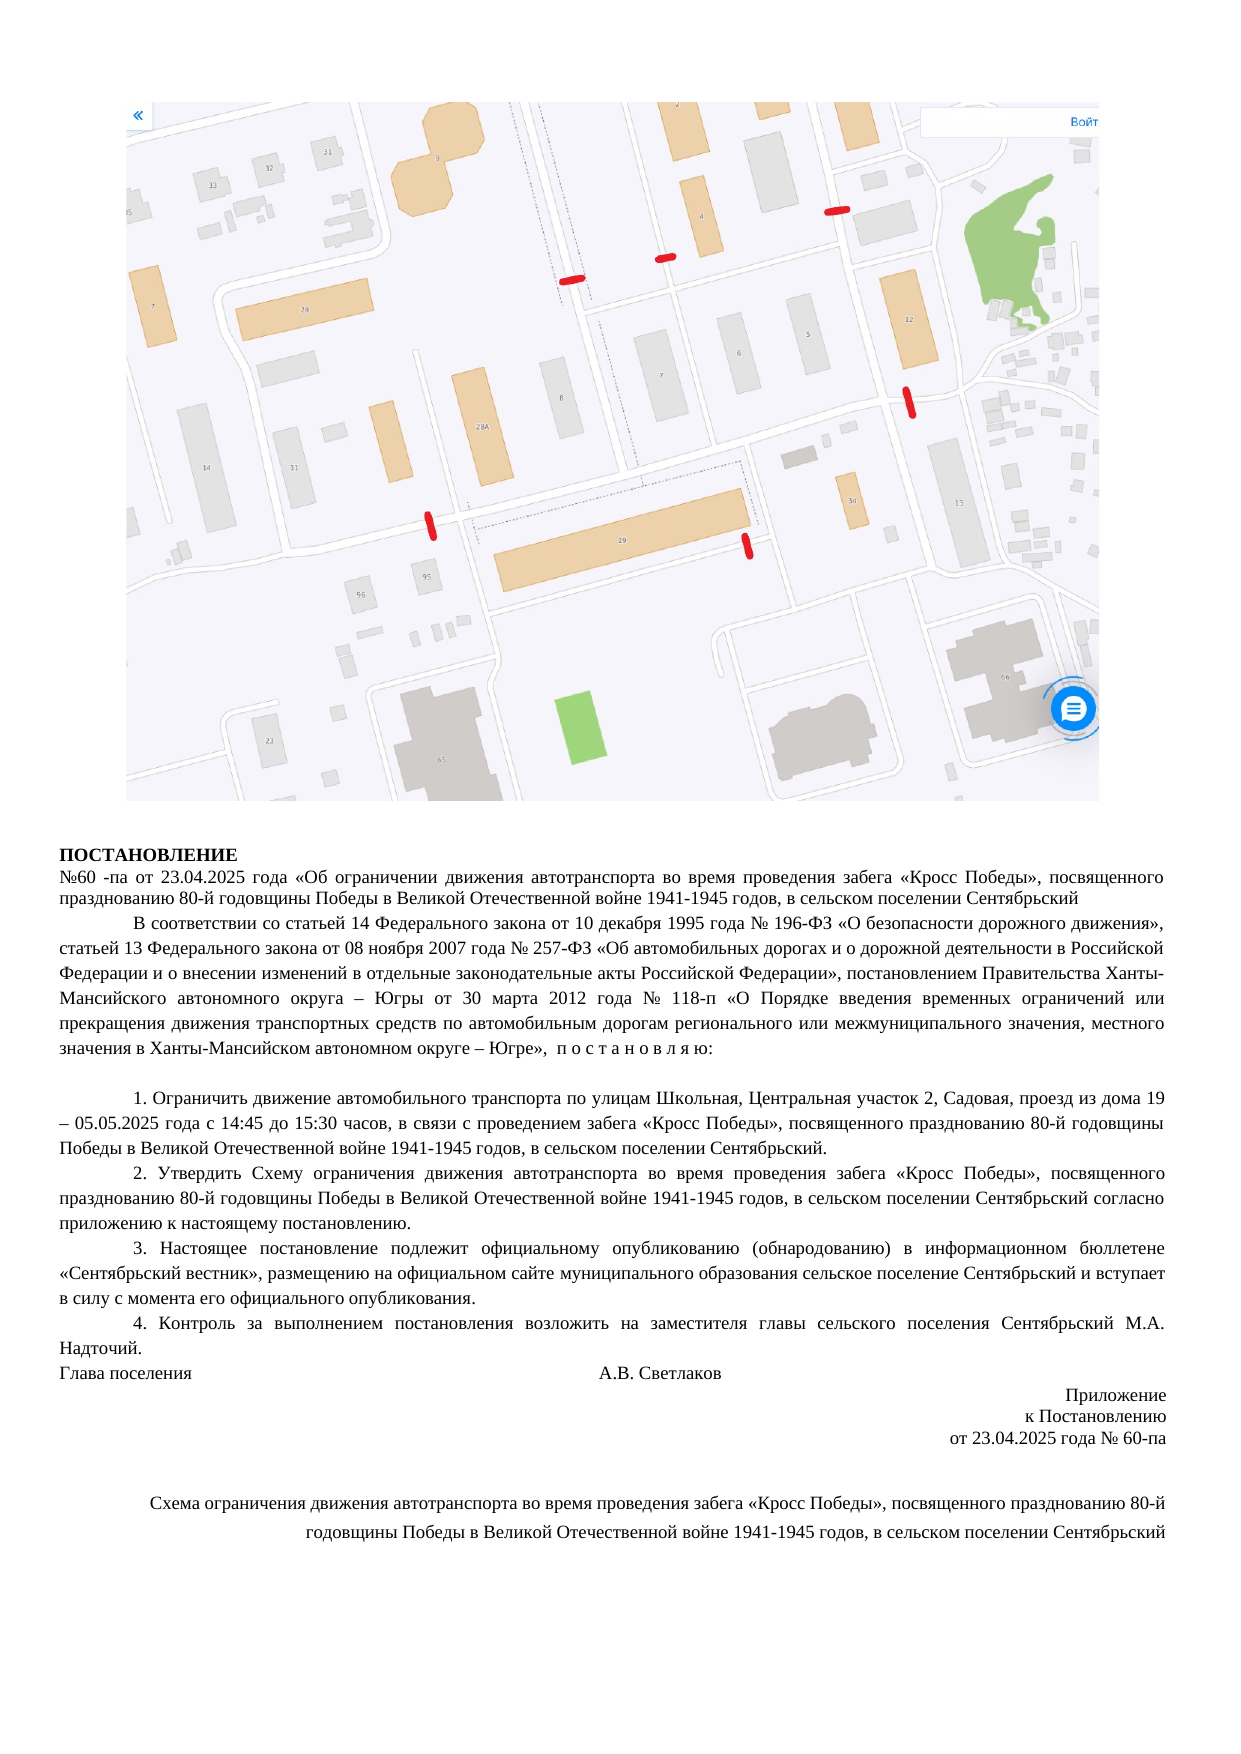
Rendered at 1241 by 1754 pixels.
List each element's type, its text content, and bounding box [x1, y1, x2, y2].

text №60 -па от 23.04.2025 года «Об ограничении движения автотранспорта во время проведения забега «Кросс Победы», посвященного празднованию 80-й годовщины Победы в Великой Отечественной войне 1941-1945 годов, в сельском поселении Сентябрьский [59, 866, 1166, 909]
text от 23.04.2025 года № 60-па [59, 1427, 1166, 1448]
text Глава поселения А.В. Светлаков [59, 1359, 1166, 1384]
text 2. Утвердить Схему ограничения движения автотранспорта во время проведения забега «Кросс Победы», посвященного празднованию 80-й годовщины Победы в Великой Отечественной войне 1941-1945 годов, в сельском поселении Сентябрьский согласно приложению к настоящему постановлению. [59, 1159, 1166, 1234]
text В соответствии со статьей 14 Федерального закона от 10 декабря 1995 года № 196-ФЗ «О безопасности дорожного движения», статьей 13 Федерального закона от 08 ноября 2007 года № 257-ФЗ «Об автомобильных дорогах и о дорожной деятельности в Российской Федерации и о внесении изменений в отдельные законодательные акты Российской Федерации», постановлением Правительства Ханты-Мансийского автономного округа – Югры от 30 марта 2012 года № 118-п «О Порядке введения временных ограничений или прекращения движения транспортных средств по автомобильным дорогам регионального или межмуниципального значения, местного значения в Ханты-Мансийском автономном округе – Югре», п о с т а н о в л я ю: [59, 909, 1166, 1059]
text 4. Контроль за выполнением постановления возложить на заместителя главы сельского поселения Сентябрьский М.А. Надточий. [59, 1309, 1166, 1359]
text 3. Настоящее постановление подлежит официальному опубликованию (обнародованию) в информационном бюллетене «Сентябрьский вестник», размещению на официальном сайте муниципального образования сельское поселение Сентябрьский и вступает в силу с момента его официального опубликования. [59, 1234, 1166, 1309]
text 1. Ограничить движение автомобильного транспорта по улицам Школьная, Центральная участок 2, Садовая, проезд из дома 19 – 05.05.2025 года с 14:45 до 15:30 часов, в связи с проведением забега «Кросс Победы», посвященного празднованию 80-й годовщины Победы в Великой Отечественной войне 1941-1945 годов, в сельском поселении Сентябрьский. [59, 1084, 1166, 1159]
text ПОСТАНОВЛЕНИЕ [59, 844, 1166, 866]
picture [126, 102, 1100, 801]
text к Постановлению [59, 1405, 1166, 1427]
text Схема ограничения движения автотранспорта во время проведения забега «Кросс Победы», посвященного празднованию 80-й годовщины Победы в Великой Отечественной войне 1941-1945 годов, в сельском поселении Сентябрьский [59, 1492, 1166, 1544]
text Приложение [59, 1384, 1166, 1405]
